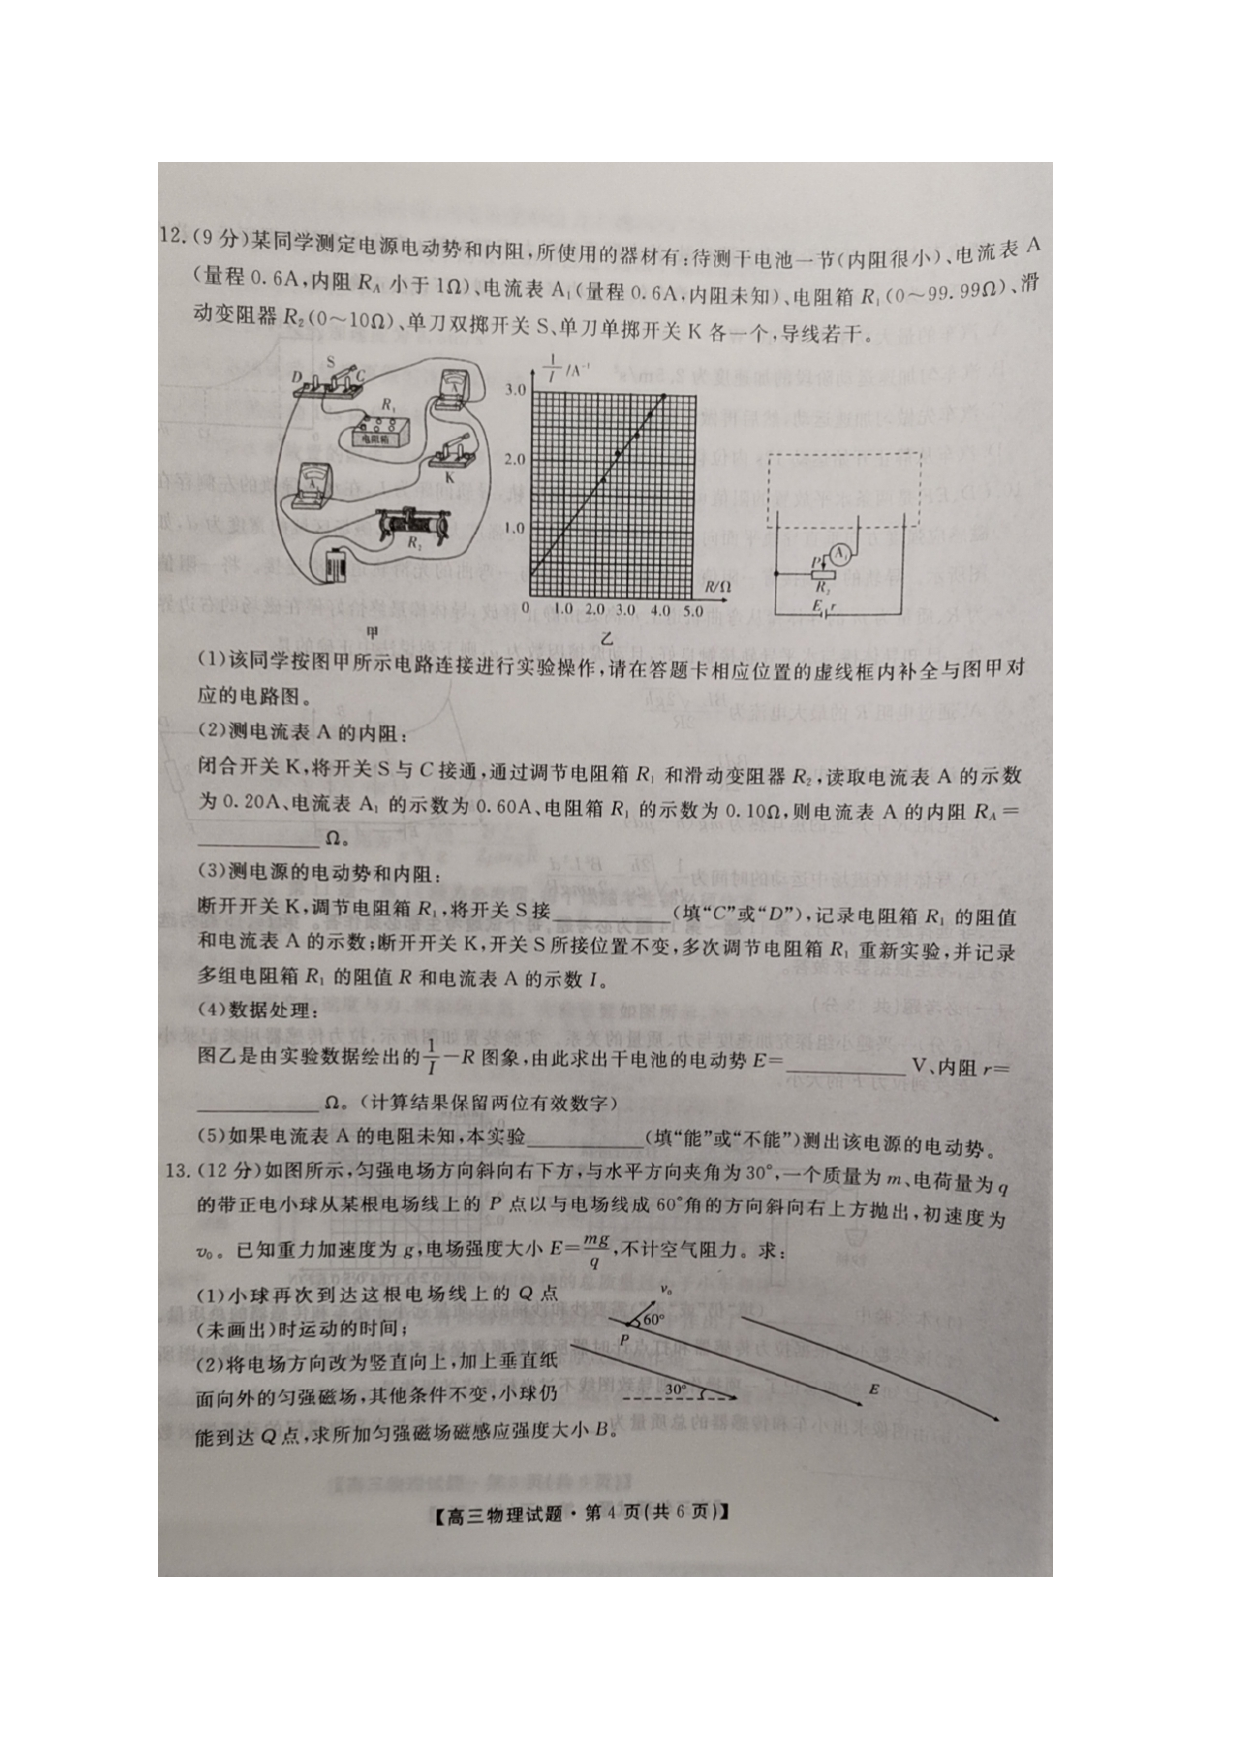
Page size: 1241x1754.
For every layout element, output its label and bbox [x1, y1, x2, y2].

picture [158, 162, 1053, 1577]
